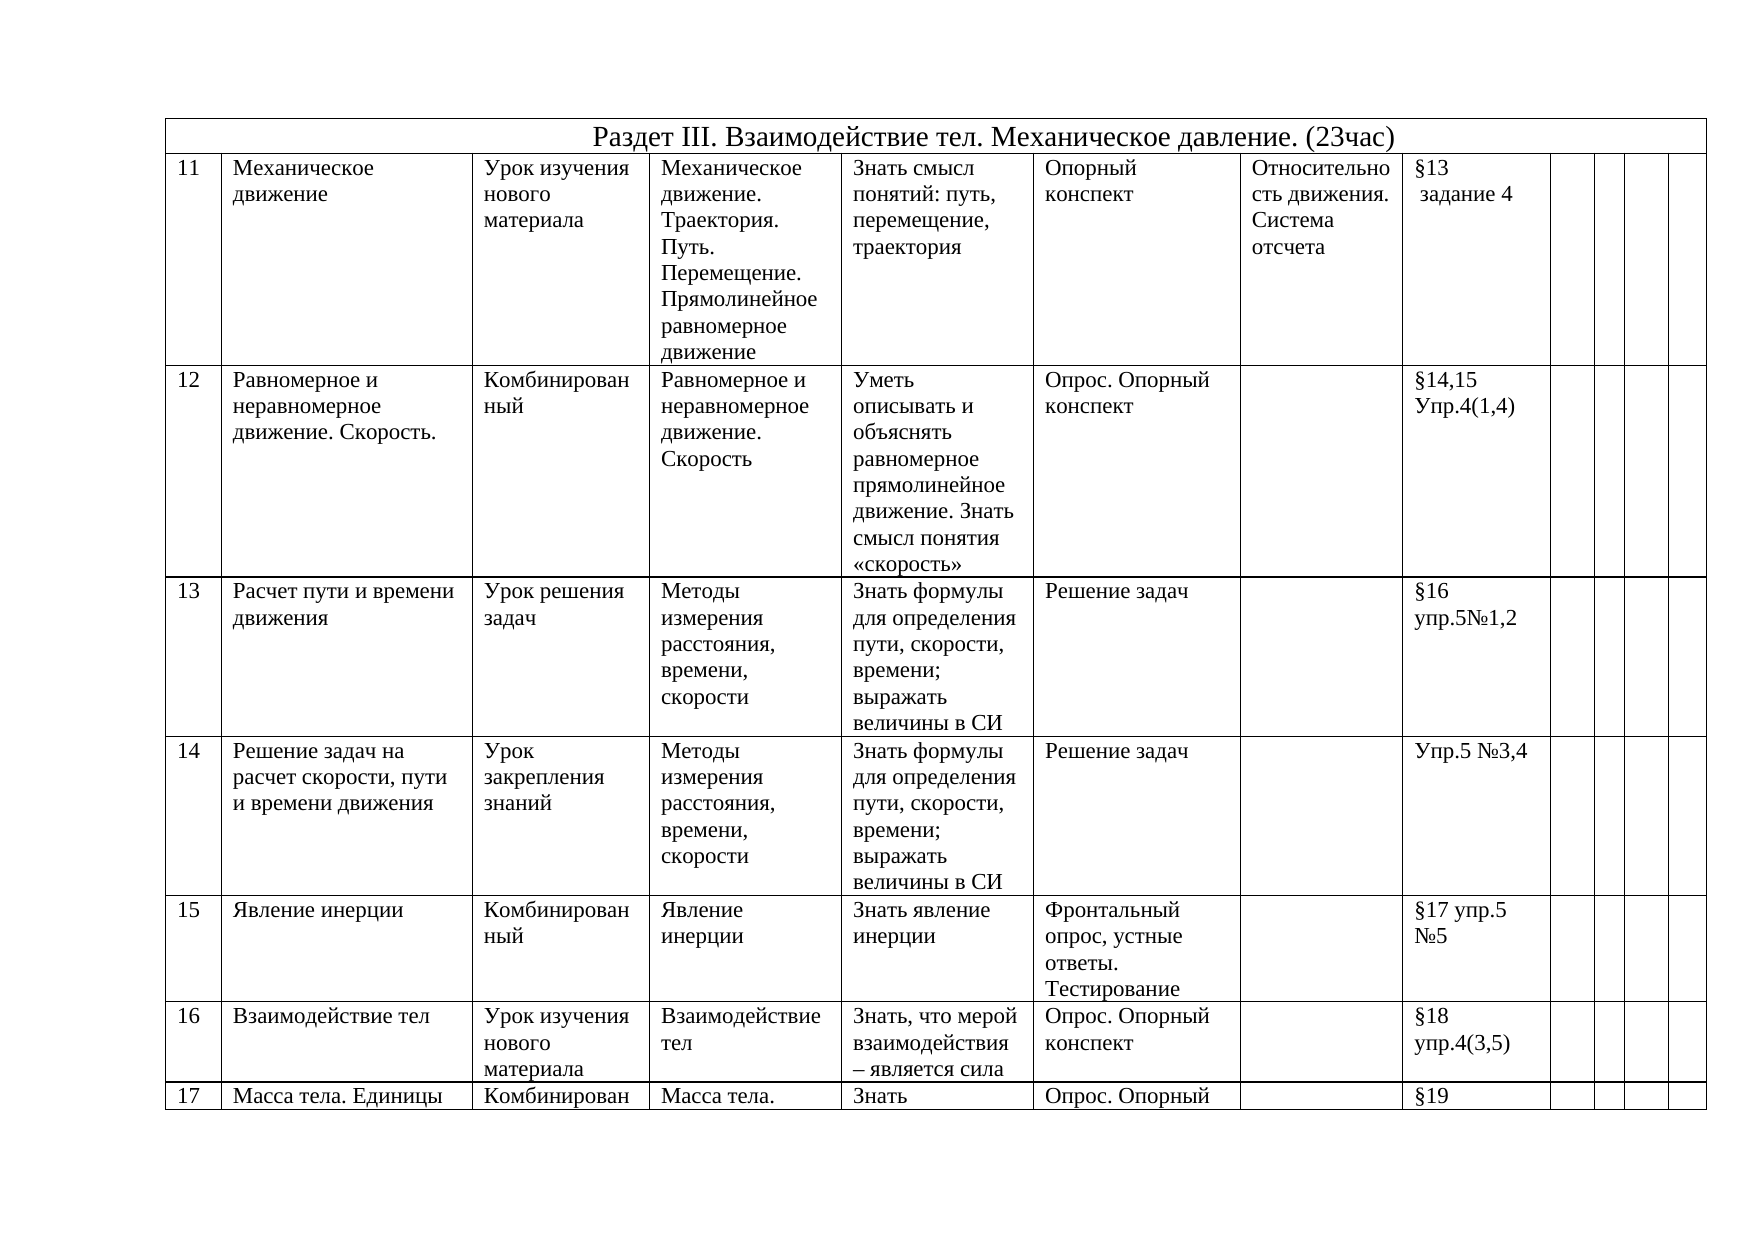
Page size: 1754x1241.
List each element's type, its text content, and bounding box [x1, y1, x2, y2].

table_cell [1669, 578, 1706, 736]
table_cell [1625, 578, 1668, 736]
table_cell [1625, 737, 1668, 895]
table_cell [1551, 366, 1594, 576]
table_cell 12 [166, 366, 221, 576]
table_cell Знать смысл понятий: путь, перемещение, траектория [842, 154, 1033, 364]
table_cell Взаимодействие тел [222, 1002, 472, 1081]
table_cell [1625, 1083, 1668, 1109]
table_cell [1625, 1002, 1668, 1081]
table_cell [1595, 1002, 1624, 1081]
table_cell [1034, 1083, 1240, 1109]
table_cell 16 [166, 1002, 221, 1081]
table_cell Механическое движение [222, 154, 472, 364]
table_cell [842, 1083, 1033, 1109]
table_cell [1241, 366, 1402, 576]
table_cell Методы измерения расстояния, времени, скорости [650, 578, 841, 736]
table_cell [1625, 366, 1668, 576]
table_cell [1241, 737, 1402, 895]
table_cell [1595, 366, 1624, 576]
table_cell Решение задач [1034, 737, 1240, 895]
table_cell Комбинированный [473, 1083, 649, 1109]
table_cell Опрос. Опорный конспект [1034, 366, 1240, 576]
table_cell [1551, 737, 1594, 895]
table_cell [1551, 154, 1594, 364]
table_cell Урок решения задач [473, 578, 649, 736]
table_cell [1625, 896, 1668, 1001]
table_cell [1241, 578, 1402, 736]
table_cell Методы измерения расстояния, времени, скорости [650, 737, 841, 895]
table_cell Знать формулы для определения пути, скорости, времени; выражать величины в СИ [842, 578, 1033, 736]
table_cell 17 [166, 1083, 221, 1109]
table_cell Урок изучения нового материала [473, 1002, 649, 1081]
table_cell [1551, 578, 1594, 736]
table_cell §14,15 Упр.4(1,4) [1403, 366, 1550, 576]
table_cell Относительность движения. Система отсчета [1241, 154, 1402, 364]
table_cell Явление инерции [650, 896, 841, 1001]
table_cell [1669, 737, 1706, 895]
table_cell [1669, 154, 1706, 364]
table_cell [1241, 1002, 1402, 1081]
table_cell [1551, 896, 1594, 1001]
table_cell [1669, 366, 1706, 576]
table_cell Комбинированный [473, 366, 649, 576]
table_cell Комбинированный [473, 896, 649, 1001]
table_cell Фронтальный опрос, устные ответы. Тестирование [1034, 896, 1240, 1001]
table_cell Решение задач [1034, 578, 1240, 736]
table_cell [1595, 1083, 1624, 1109]
table_cell [1551, 1002, 1594, 1081]
table_cell [1669, 1002, 1706, 1081]
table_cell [650, 1083, 841, 1109]
table_cell Знать явление инерции [842, 896, 1033, 1001]
table_cell Решение задач на расчет скорости, пути и времени движения [222, 737, 472, 895]
table_cell Уметь описывать и объяснять равномерное прямолинейное движение. Знать смысл понятия «скорость» [842, 366, 1033, 576]
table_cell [166, 119, 1706, 153]
table_cell [1551, 1083, 1594, 1109]
table_cell [1595, 578, 1624, 736]
table_cell Равномерное и неравномерное движение. Скорость [650, 366, 841, 576]
table_cell [1595, 896, 1624, 1001]
table_cell Равномерное и неравномерное движение. Скорость. [222, 366, 472, 576]
table_cell §13 задание 4 [1403, 154, 1550, 364]
table_cell Опорный конспект [1034, 154, 1240, 364]
table_cell Опрос. Опорный конспект [1034, 1002, 1240, 1081]
table_cell [1241, 896, 1402, 1001]
table_cell [1595, 154, 1624, 364]
table_cell Расчет пути и времени движения [222, 578, 472, 736]
table_cell 11 [166, 154, 221, 364]
table_cell §18 упр.4(3,5) [1403, 1002, 1550, 1081]
table_cell [1595, 737, 1624, 895]
table_cell §16 упр.5№1,2 [1403, 578, 1550, 736]
table_cell Знать формулы для определения пути, скорости, времени; выражать величины в СИ [842, 737, 1033, 895]
table_cell Знать, что мерой взаимодействия – является сила [842, 1002, 1033, 1081]
table_cell [1669, 896, 1706, 1001]
table_cell 15 [166, 896, 221, 1001]
table_cell [1669, 1083, 1706, 1109]
table_cell 13 [166, 578, 221, 736]
table_cell Урок изучения нового материала [473, 154, 649, 364]
table_cell Взаимодействие тел [650, 1002, 841, 1081]
table_cell [1625, 154, 1668, 364]
table_cell Явление инерции [222, 896, 472, 1001]
table_cell §19 Упр. 6(1,2) [1403, 1083, 1550, 1109]
table_cell Урок закрепления знаний [473, 737, 649, 895]
table_cell 14 [166, 737, 221, 895]
table_cell [1241, 1083, 1402, 1109]
table_cell §17 упр.5 №5 [1403, 896, 1550, 1001]
table_cell Упр.5 №3,4 [1403, 737, 1550, 895]
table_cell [222, 1083, 472, 1109]
table_cell Механическое движение. Траектория. Путь. Перемещение. Прямолинейное равномерное движение [650, 154, 841, 364]
